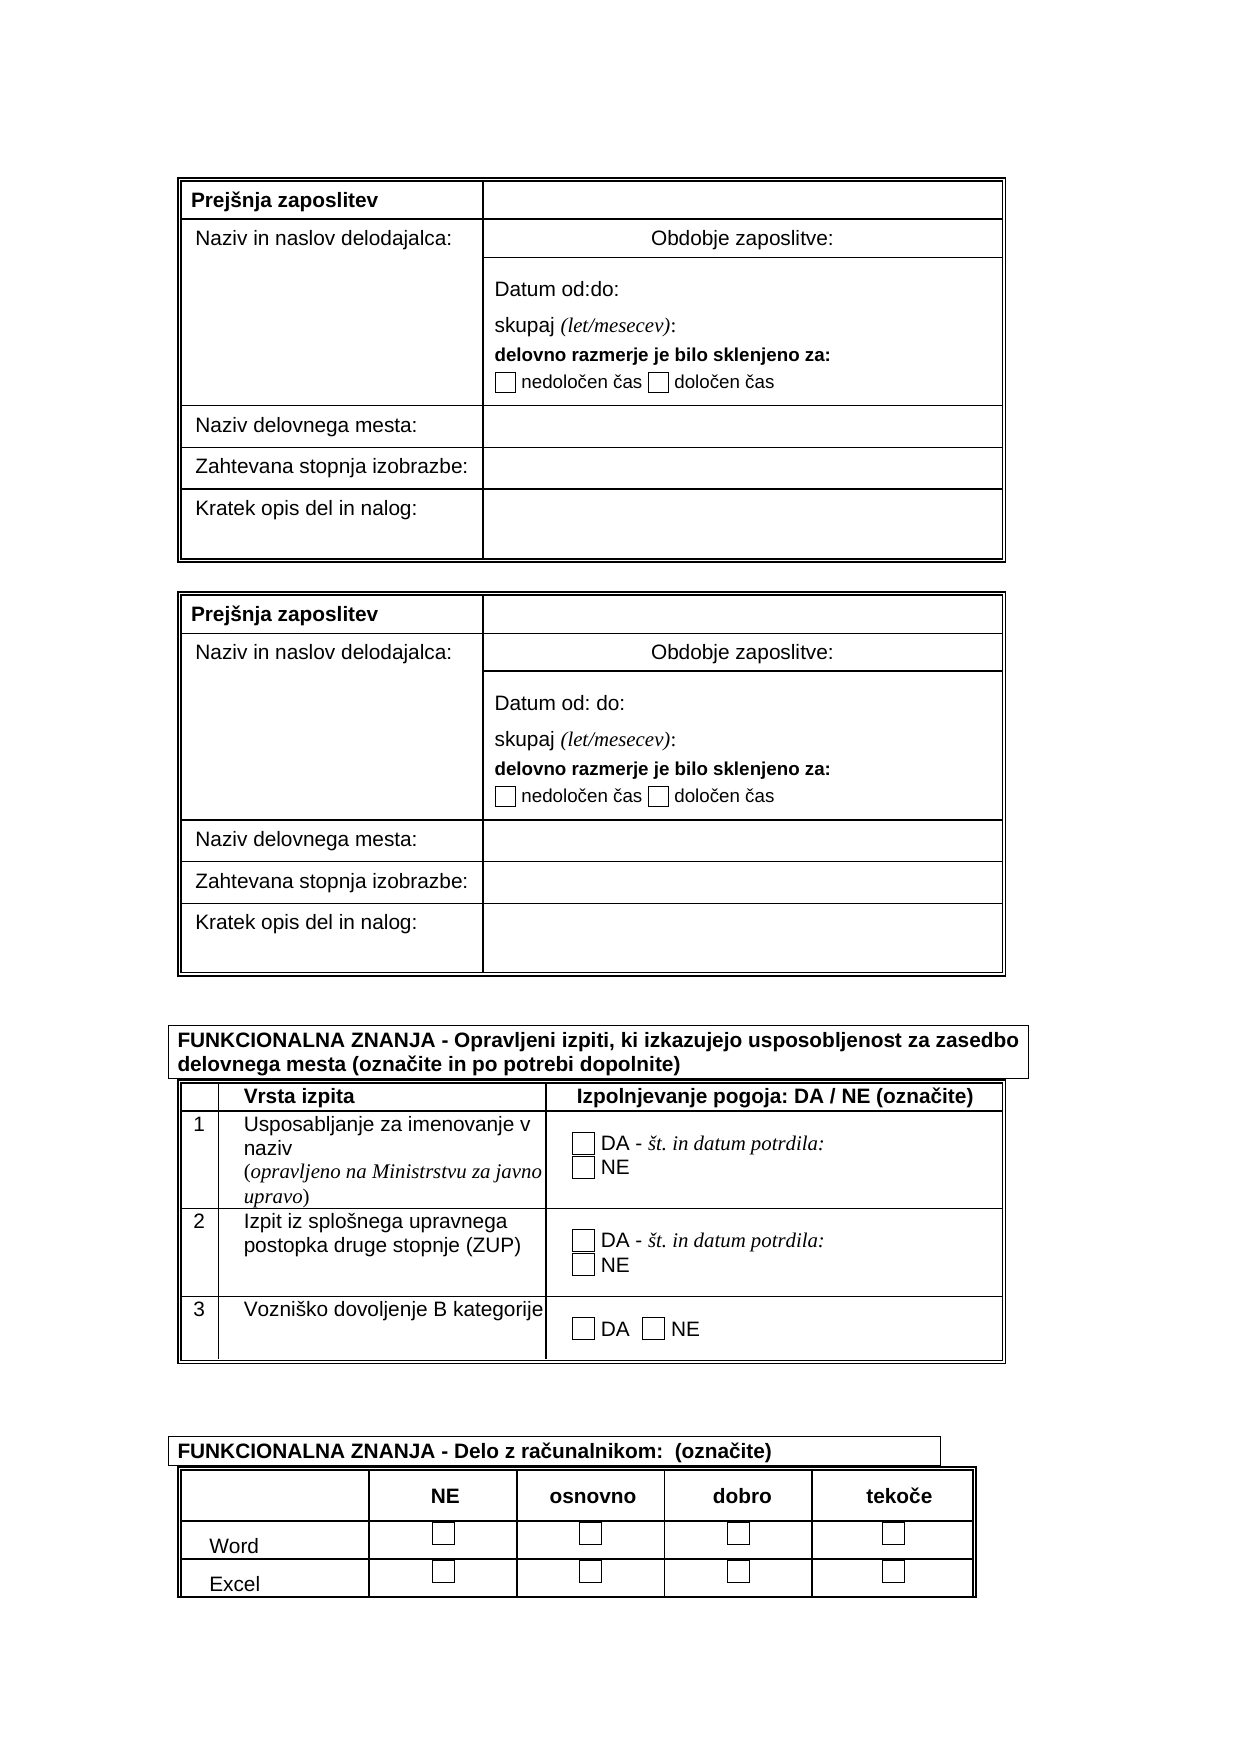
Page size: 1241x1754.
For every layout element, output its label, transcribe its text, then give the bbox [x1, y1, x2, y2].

table_cell [484, 904, 1002, 972]
table_cell Zahtevana stopnja izobrazbe: [182, 448, 482, 488]
table_cell Kratek opis del in nalog: [182, 904, 482, 972]
table_cell Datum od: do: skupaj (let/mesecev): delovno razmerje je bilo sklenjeno za: nedoločen čas določen čas [484, 672, 1002, 819]
table_cell Excel [182, 1560, 368, 1596]
table_cell [665, 1522, 811, 1558]
table_cell [813, 1522, 972, 1558]
table_header Vrsta izpita [219, 1084, 545, 1110]
table_header Izpolnjevanje pogoja: DA / NE (označite) [547, 1084, 1002, 1110]
table_cell [484, 406, 1002, 447]
table_header Prejšnja zaposlitev [182, 182, 482, 218]
table_header [484, 596, 1002, 632]
table_cell Naziv in naslov delodajalca: [182, 220, 482, 405]
table_cell [484, 490, 1002, 558]
table_cell Naziv delovnega mesta: [182, 821, 482, 861]
table_header [484, 182, 1002, 218]
table_header NE [370, 1471, 516, 1520]
table_cell Word [182, 1522, 368, 1558]
table_cell 2 [182, 1209, 218, 1296]
table_cell Kratek opis del in nalog: [182, 490, 482, 558]
table_cell DA NE [547, 1297, 1002, 1359]
table_cell [484, 448, 1002, 488]
table_cell [370, 1560, 516, 1596]
text FUNKCIONALNA ZNANJA - Opravljeni izpiti, ki izkazujejo usposobljenost za zasedbo delovnega mesta (označite in po potrebi dopolnite) [169, 1026, 1028, 1078]
table_cell Izpit iz splošnega upravnega postopka druge stopnje (ZUP) [219, 1209, 545, 1296]
table_header tekoče [813, 1471, 972, 1520]
table_header osnovno [518, 1471, 664, 1520]
table_cell Datum od:do: skupaj (let/mesecev): delovno razmerje je bilo sklenjeno za: nedoločen čas določen čas [484, 258, 1002, 405]
table_cell [813, 1560, 972, 1596]
table_cell [665, 1560, 811, 1596]
table_cell Naziv in naslov delodajalca: [182, 634, 482, 819]
table_cell Usposabljanje za imenovanje v naziv (opravljeno na Ministrstvu za javno upravo) [219, 1112, 545, 1208]
table_cell [370, 1522, 516, 1558]
table_cell Zahtevana stopnja izobrazbe: [182, 862, 482, 902]
table_cell [484, 821, 1002, 861]
table_cell [518, 1522, 664, 1558]
table_header Prejšnja zaposlitev [182, 596, 482, 632]
table_cell Naziv delovnega mesta: [182, 406, 482, 447]
table_cell Obdobje zaposlitve: [484, 220, 1002, 256]
table_cell [484, 862, 1002, 902]
text FUNKCIONALNA ZNANJA - Delo z računalnikom: (označite) [169, 1437, 940, 1465]
table_cell [518, 1560, 664, 1596]
table_header dobro [665, 1471, 811, 1520]
table_cell Obdobje zaposlitve: [484, 634, 1002, 670]
table_cell DA - št. in datum potrdila: NE [547, 1112, 1002, 1208]
table_cell 1 [182, 1112, 218, 1208]
table_header [182, 1471, 368, 1520]
table_header [182, 1084, 218, 1110]
table_cell DA - št. in datum potrdila: NE [547, 1209, 1002, 1296]
table_cell 3 [182, 1297, 218, 1359]
table_cell Vozniško dovoljenje B kategorije [219, 1297, 545, 1359]
